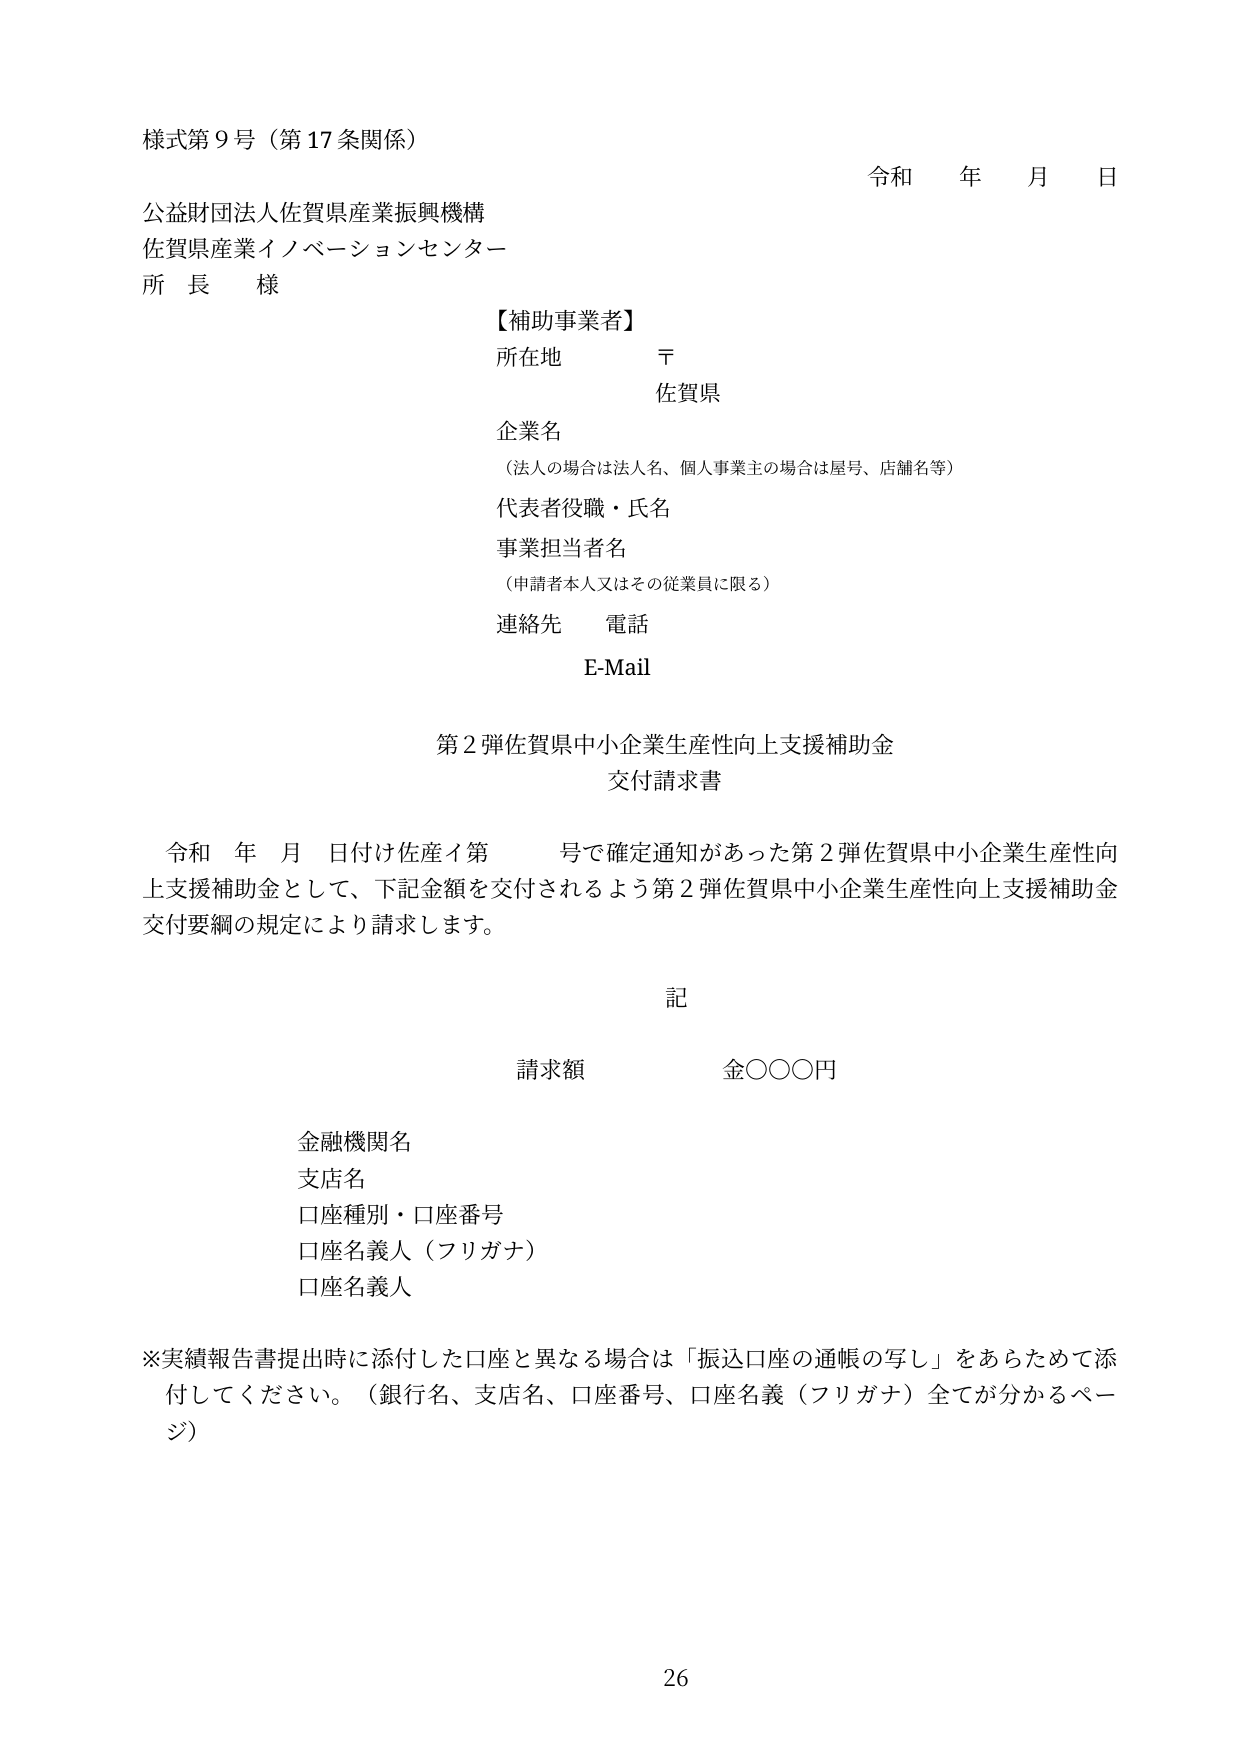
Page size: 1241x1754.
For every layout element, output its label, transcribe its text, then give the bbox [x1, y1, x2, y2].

text 【補助事業者】 [142, 302, 1211, 338]
text 請求額 金〇〇〇円 [142, 1051, 1211, 1087]
text ※実績報告書提出時に添付した口座と異なる場合は「振込口座の通帳の写し」をあらためて添付してください。（銀行名、支店名、口座番号、口座名義（フリガナ）全てが分かるページ） [142, 1340, 1119, 1448]
text 令和 年 月 日 [142, 157, 1119, 193]
text 交付請求書 [211, 761, 1119, 798]
text 様式第９号（第17条関係） [142, 121, 1211, 157]
text 令和 年 月 日付け佐産イ第 号で確定通知があった第２弾佐賀県中小企業生産性向上支援補助金として、下記金額を交付されるよう第２弾佐賀県中小企業生産性向上支援補助金交付要綱の規定により請求します。 [142, 834, 1119, 942]
text 所 長 様 [142, 266, 1211, 302]
text 第２弾佐賀県中小企業生産性向上支援補助金 [211, 725, 1119, 761]
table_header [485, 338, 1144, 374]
text 記 [142, 978, 1211, 1014]
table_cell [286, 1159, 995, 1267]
text 佐賀県産業イノベーションセンター [142, 229, 1211, 266]
text 公益財団法人佐賀県産業振興機構 [142, 193, 1211, 229]
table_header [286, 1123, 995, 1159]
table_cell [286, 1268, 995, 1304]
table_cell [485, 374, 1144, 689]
